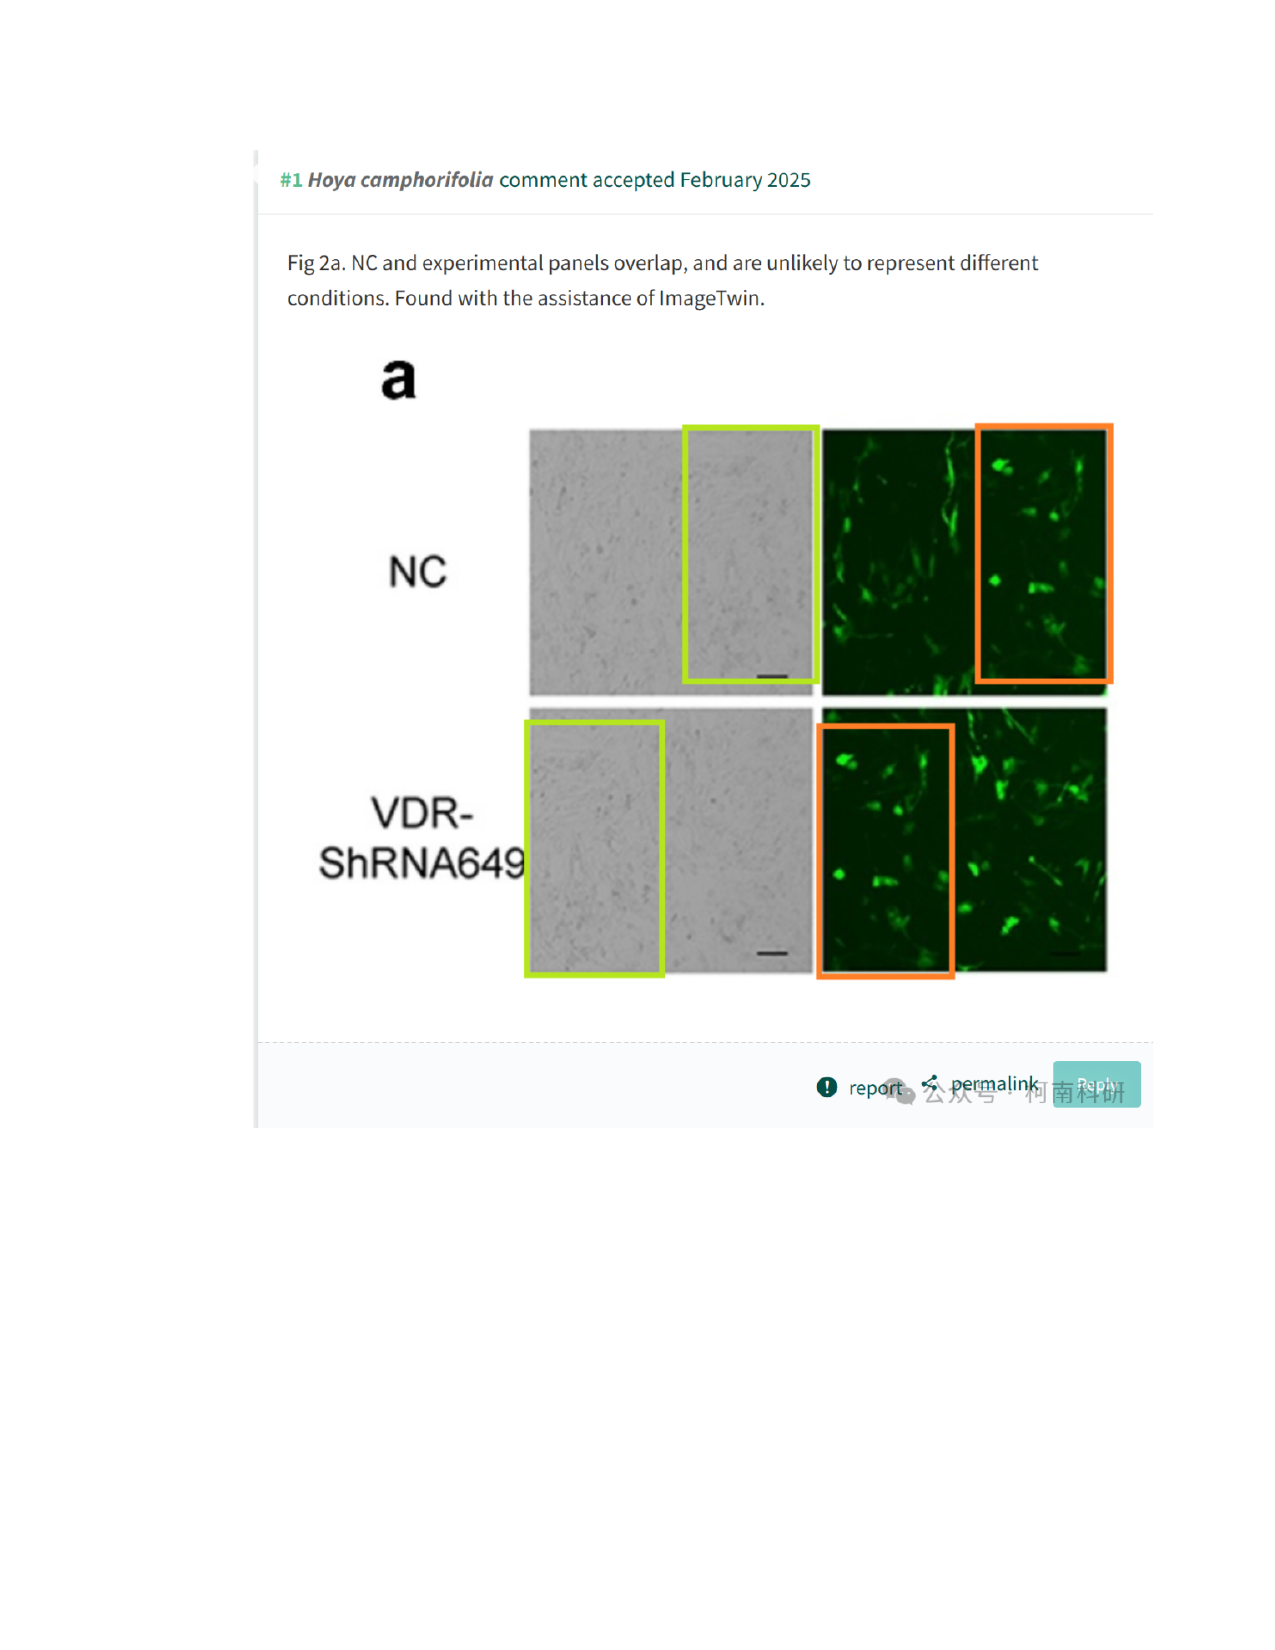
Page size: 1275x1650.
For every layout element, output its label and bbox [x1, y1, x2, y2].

picture [253, 150, 1154, 1128]
